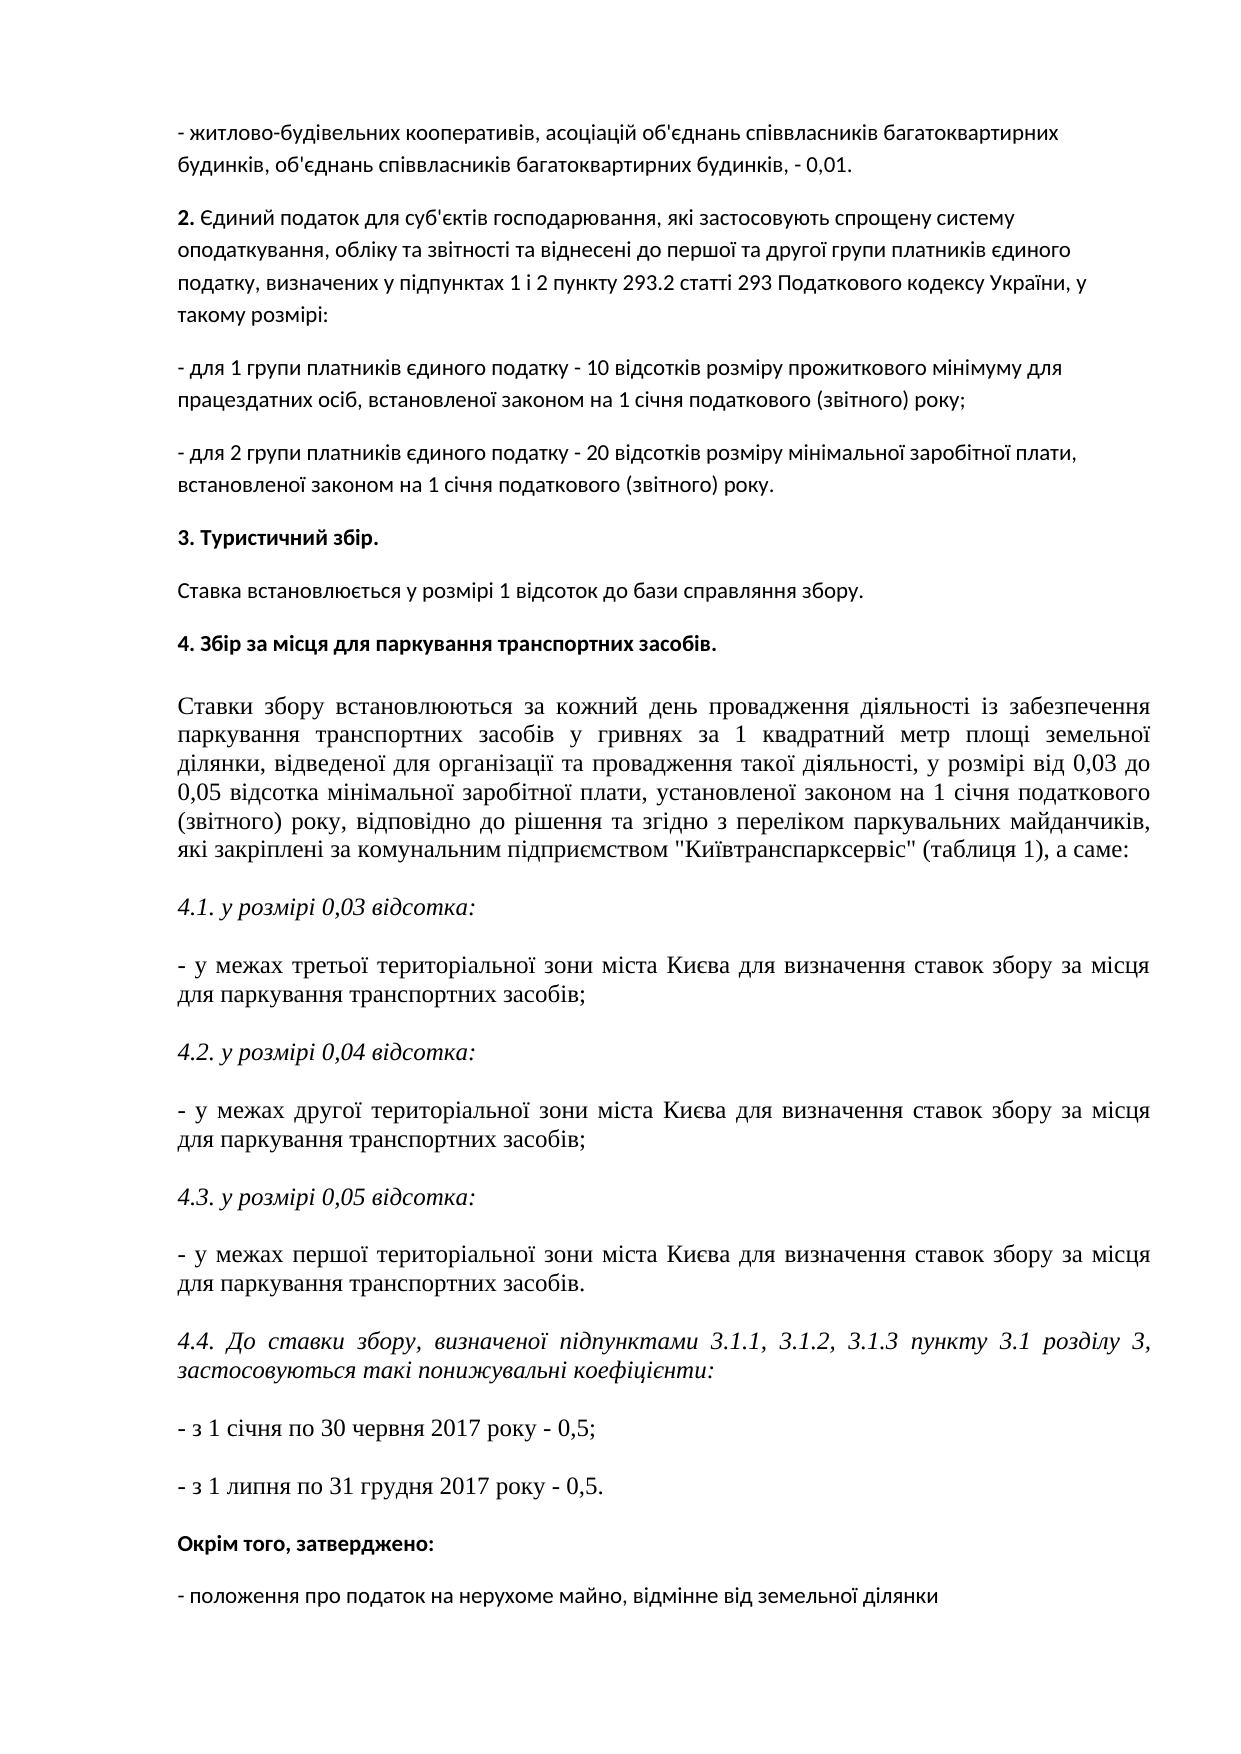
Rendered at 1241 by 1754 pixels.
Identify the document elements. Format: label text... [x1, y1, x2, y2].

text Ставка встановлюється у розмірі 1 відсоток до бази справляння збору. [177, 576, 1152, 604]
text - для 1 групи платників єдиного податку - 10 відсотків розміру прожиткового мінімуму для працездатних осіб, встановленої законом на 1 січня податкового (звітного) року; [177, 353, 1152, 413]
text - з 1 січня по 30 червня 2017 року - 0,5; [177, 1413, 1152, 1442]
text Окрім того, затверджено: [177, 1529, 1152, 1557]
text - у межах третьої територіальної зони міста Києва для визначення ставок збору за місця для паркування транспортних засобів; [177, 950, 1152, 1008]
text 4.3. у розмірі 0,05 відсотка: [177, 1182, 1152, 1210]
text 4. Збір за місця для паркування транспортних засобів. [177, 629, 1152, 657]
text Ставки збору встановлюються за кожний день провадження діяльності із забезпечення паркування транспортних засобів у гривнях за 1 квадратний метр площі земельної ділянки, відведеної для організації та провадження такої діяльності, у розмірі від 0,03 до 0,05 відсотка мінімальної заробітної плати, установленої законом на 1 січня податкового (звітного) року, відповідно до рішення та згідно з переліком паркувальних майданчиків, які закріплені за комунальним підприємством "Київтранспарксервіс" (таблиця 1), а саме: [177, 691, 1152, 863]
text - житлово-будівельних кооперативів, асоціацій об'єднань співвласників багатоквартирних будинків, об'єднань співвласників багатоквартирних будинків, - 0,01. [177, 118, 1152, 178]
text - для 2 групи платників єдиного податку - 20 відсотків розміру мінімальної заробітної плати, встановленої законом на 1 січня податкового (звітного) року. [177, 438, 1152, 498]
text - у межах першої територіальної зони міста Києва для визначення ставок збору за місця для паркування транспортних засобів. [177, 1239, 1152, 1297]
text - положення про податок на нерухоме майно, відмінне від земельної ділянки [177, 1582, 1152, 1610]
text 3. Туристичний збір. [177, 523, 1152, 551]
text - у межах другої територіальної зони міста Києва для визначення ставок збору за місця для паркування транспортних засобів; [177, 1095, 1152, 1152]
text 4.2. у розмірі 0,04 відсотка: [177, 1037, 1152, 1066]
text 2. Єдиний податок для суб'єктів господарювання, які застосовують спрощену систему оподаткування, обліку та звітності та віднесені до першої та другої групи платників єдиного податку, визначених у підпунктах 1 і 2 пункту 293.2 статті 293 Податкового кодексу України, у такому розмірі: [177, 203, 1152, 328]
text 4.4. До ставки збору, визначеної підпунктами 3.1.1, 3.1.2, 3.1.3 пункту 3.1 розділу 3, застосовуються такі понижувальні коефіцієнти: [177, 1326, 1152, 1384]
text - з 1 липня по 31 грудня 2017 року - 0,5. [177, 1471, 1152, 1499]
text 4.1. у розмірі 0,03 відсотка: [177, 892, 1152, 921]
